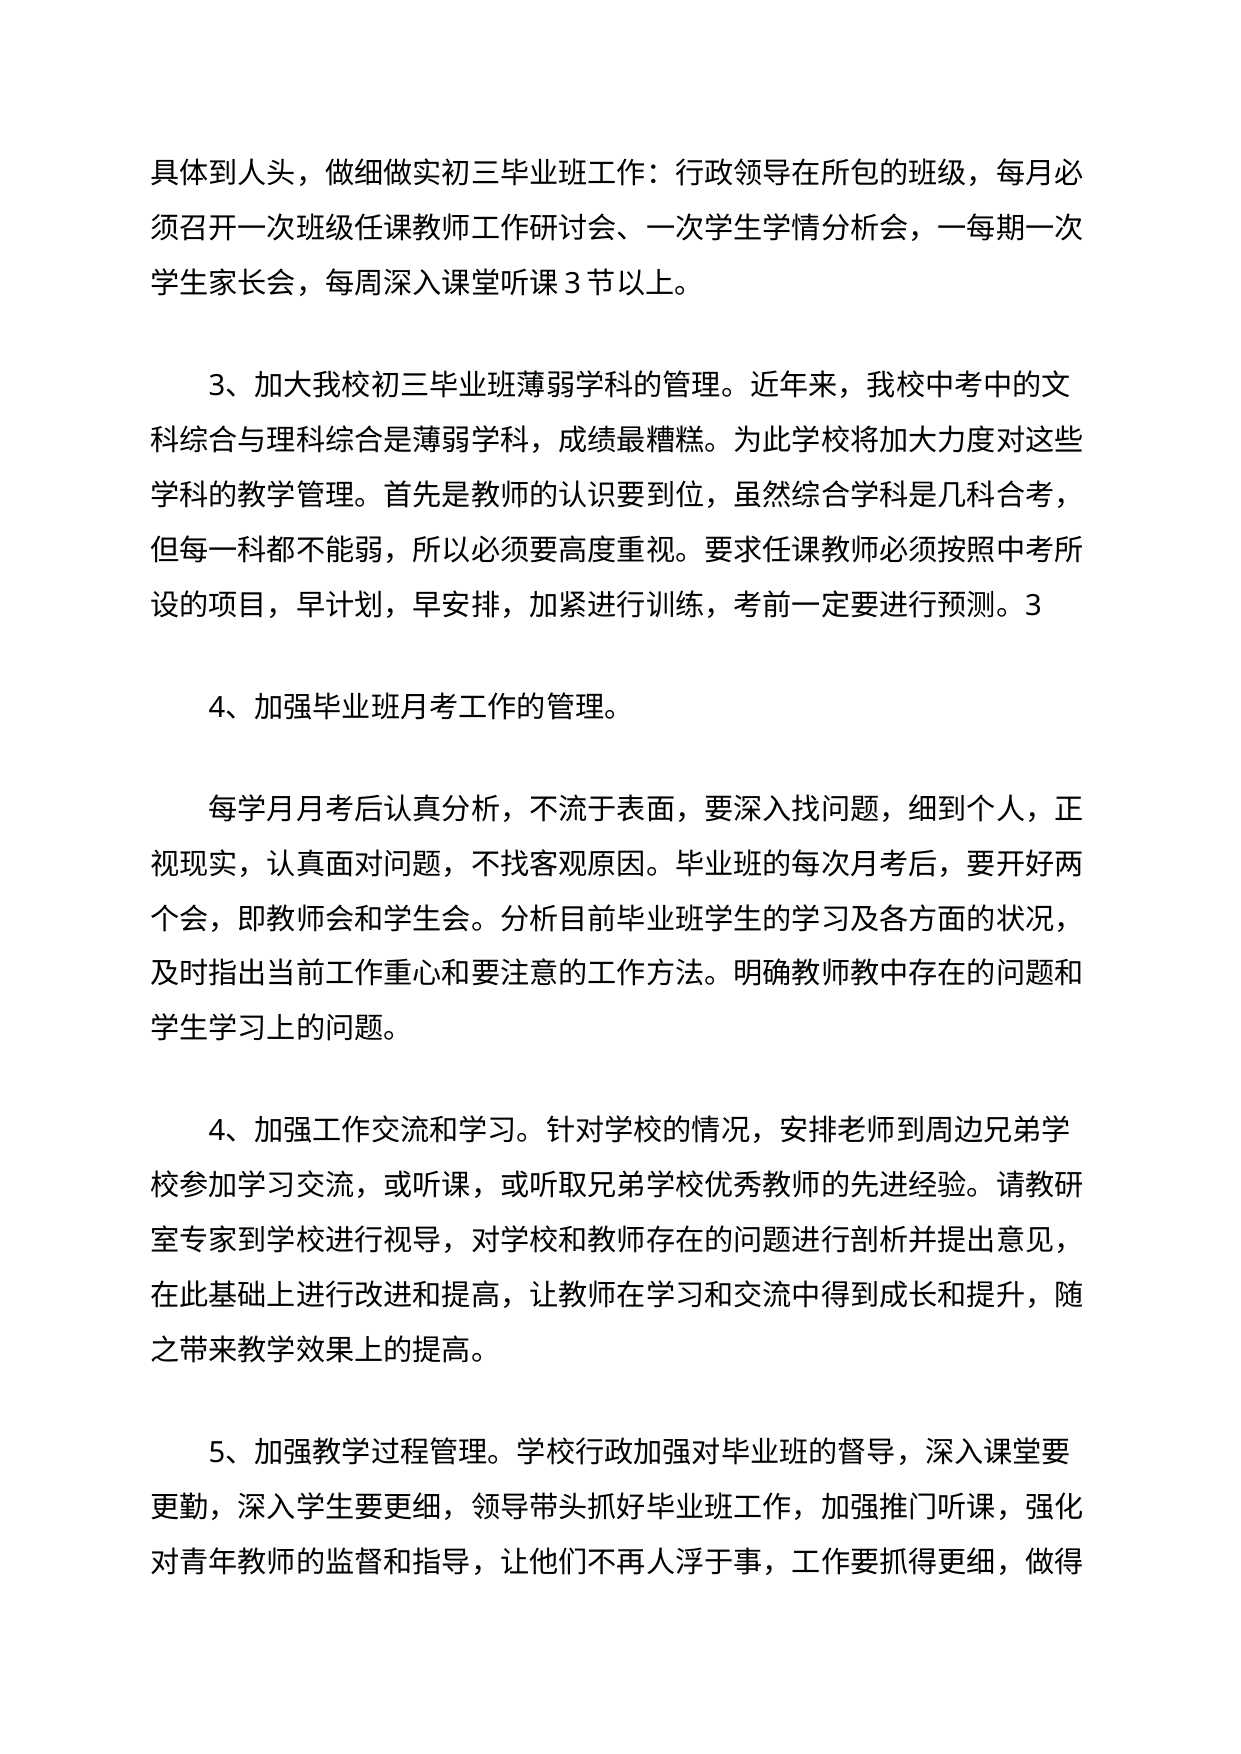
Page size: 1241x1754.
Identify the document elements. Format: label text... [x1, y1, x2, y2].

text 4、加强毕业班月考工作的管理。 [150, 683, 1090, 726]
text 3、加大我校初三毕业班薄弱学科的管理。近年来，我校中考中的文科综合与理科综合是薄弱学科，成绩最糟糕。为此学校将加大力度对这些学科的教学管理。首先是教师的认识要到位，虽然综合学科是几科合考，但每一科都不能弱，所以必须要高度重视。要求任课教师必须按照中考所设的项目，早计划，早安排，加紧进行训练，考前一定要进行预测。3 [150, 362, 1090, 624]
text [150, 150, 1090, 302]
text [150, 1428, 1090, 1580]
text 每学月月考后认真分析，不流于表面，要深入找问题，细到个人，正视现实，认真面对问题，不找客观原因。毕业班的每次月考后，要开好两个会，即教师会和学生会。分析目前毕业班学生的学习及各方面的状况，及时指出当前工作重心和要注意的工作方法。明确教师教中存在的问题和学生学习上的问题。 [150, 785, 1090, 1047]
text 4、加强工作交流和学习。针对学校的情况，安排老师到周边兄弟学校参加学习交流，或听课，或听取兄弟学校优秀教师的先进经验。请教研室专家到学校进行视导，对学校和教师存在的问题进行剖析并提出意见，在此基础上进行改进和提高，让教师在学习和交流中得到成长和提升，随之带来教学效果上的提高。 [150, 1107, 1090, 1369]
